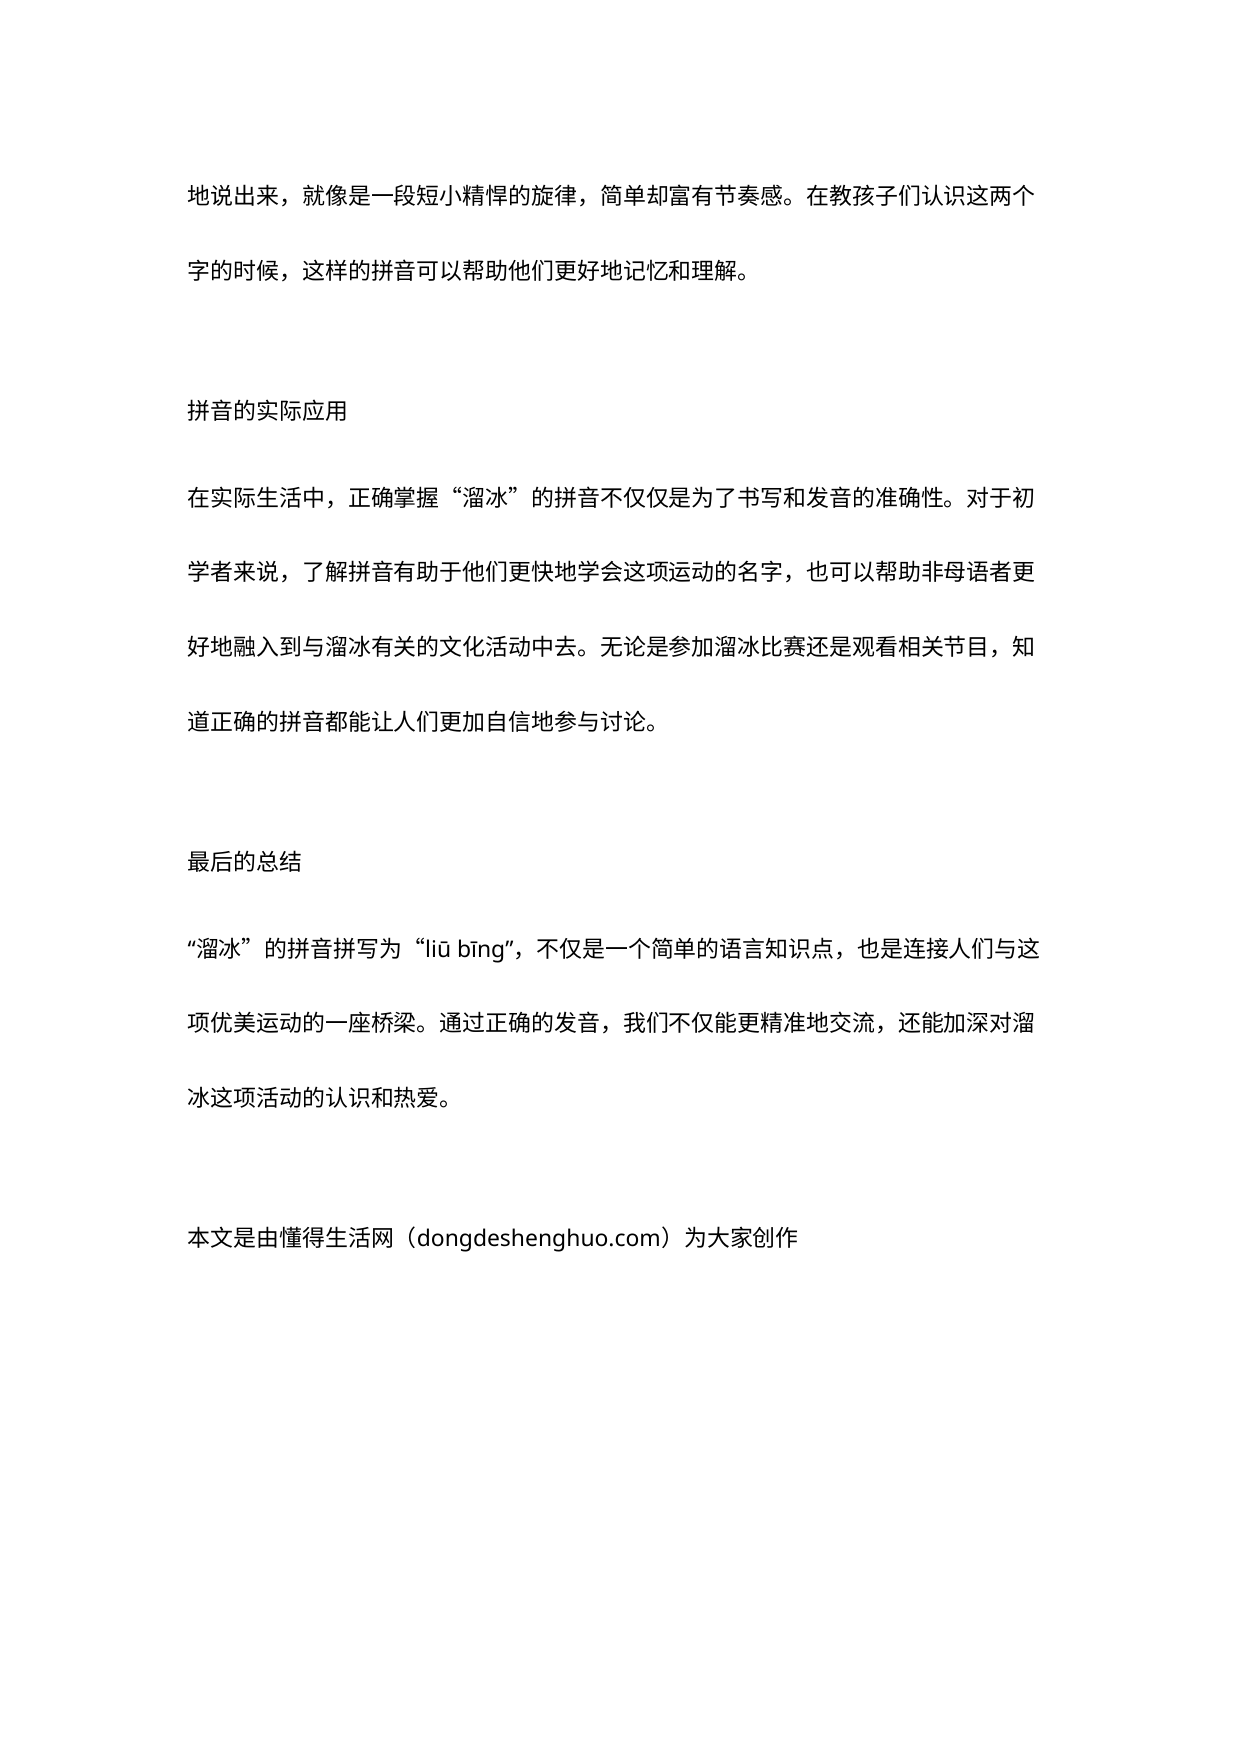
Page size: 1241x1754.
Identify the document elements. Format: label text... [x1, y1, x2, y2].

text 最后的总结 [187, 828, 1053, 893]
text 在实际生活中，正确掌握“溜冰”的拼音不仅仅是为了书写和发音的准确性。对于初学者来说，了解拼音有助于他们更快地学会这项运动的名字，也可以帮助非母语者更好地融入到与溜冰有关的文化活动中去。无论是参加溜冰比赛还是观看相关节目，知道正确的拼音都能让人们更加自信地参与讨论。 [187, 464, 1053, 753]
text 本文是由懂得生活网（dongdeshenghuo.com）为大家创作 [187, 1204, 1053, 1269]
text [187, 162, 1053, 302]
text 拼音的实际应用 [187, 377, 1053, 442]
text “溜冰”的拼音拼写为“liū bīng”，不仅是一个简单的语言知识点，也是连接人们与这项优美运动的一座桥梁。通过正确的发音，我们不仅能更精准地交流，还能加深对溜冰这项活动的认识和热爱。 [187, 915, 1053, 1129]
